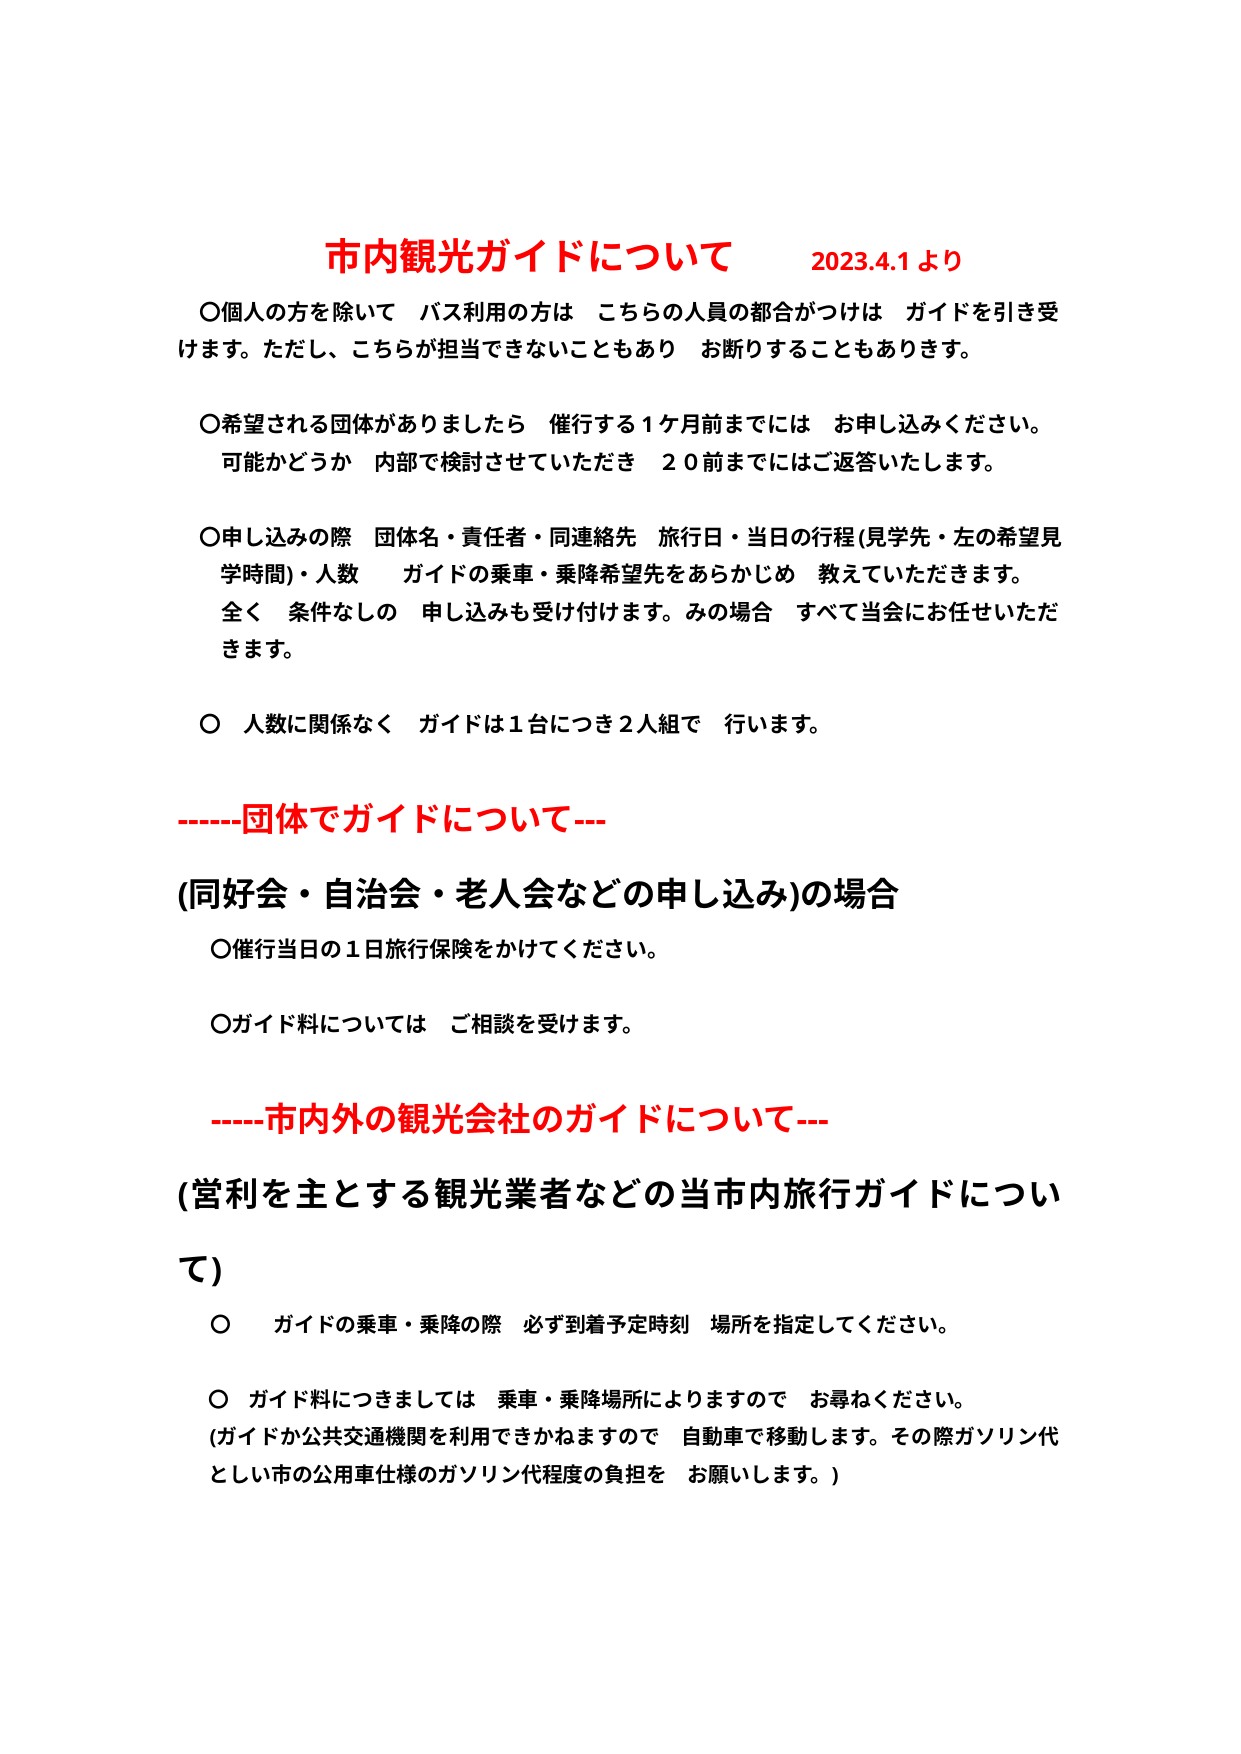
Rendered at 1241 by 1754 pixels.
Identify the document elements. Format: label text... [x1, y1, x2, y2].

text 〇 人数に関係なく ガイドは１台につき２人組で 行います。 [177, 704, 1063, 742]
text (営利を主とする観光業者などの当市内旅行ガイドについて) [177, 1154, 1063, 1304]
text 可能かどうか 内部で検討させていただき ２０前までにはご返答いたします。 [177, 442, 1063, 479]
text 〇申し込みの際 団体名・責任者・同連絡先 旅行日・当日の行程(見学先・左の希望見学時間)・人数 ガイドの乗車・乗降希望先をあらかじめ 教えていただきます。 [177, 517, 1063, 592]
text 〇ガイド料については ご相談を受けます。 [177, 1004, 1063, 1042]
text 〇希望される団体がありましたら 催行する1ケ月前までには お申し込みください。 [177, 404, 1063, 442]
text 全く 条件なしの 申し込みも受け付けます。みの場合 すべて当会にお任せいただきます。 [177, 592, 1063, 667]
text -----市内外の観光会社のガイドについて--- [177, 1079, 1063, 1154]
text 〇 ガイドの乗車・乗降の際 必ず到着予定時刻 場所を指定してください。 [177, 1304, 1063, 1342]
text ------団体でガイドについて--- [177, 779, 1063, 854]
text (ガイドか公共交通機関を利用できかねますので 自動車で移動します。その際ガソリン代としい市の公用車仕様のガソリン代程度の負担を お願いします。) [188, 1417, 1063, 1492]
text 〇 ガイド料につきましては 乗車・乗降場所によりますので お尋ねください。 [177, 1379, 1063, 1417]
text 〇催行当日の１日旅行保険をかけてください。 [177, 929, 1063, 967]
text 市内観光ガイドについて 2023.4.1より [177, 217, 1063, 292]
text (同好会・自治会・老人会などの申し込み)の場合 [177, 854, 1063, 929]
text 〇個人の方を除いて バス利用の方は こちらの人員の都合がつけは ガイドを引き受けます。ただし、こちらが担当できないこともあり お断りすることもありきす。 [177, 292, 1063, 367]
